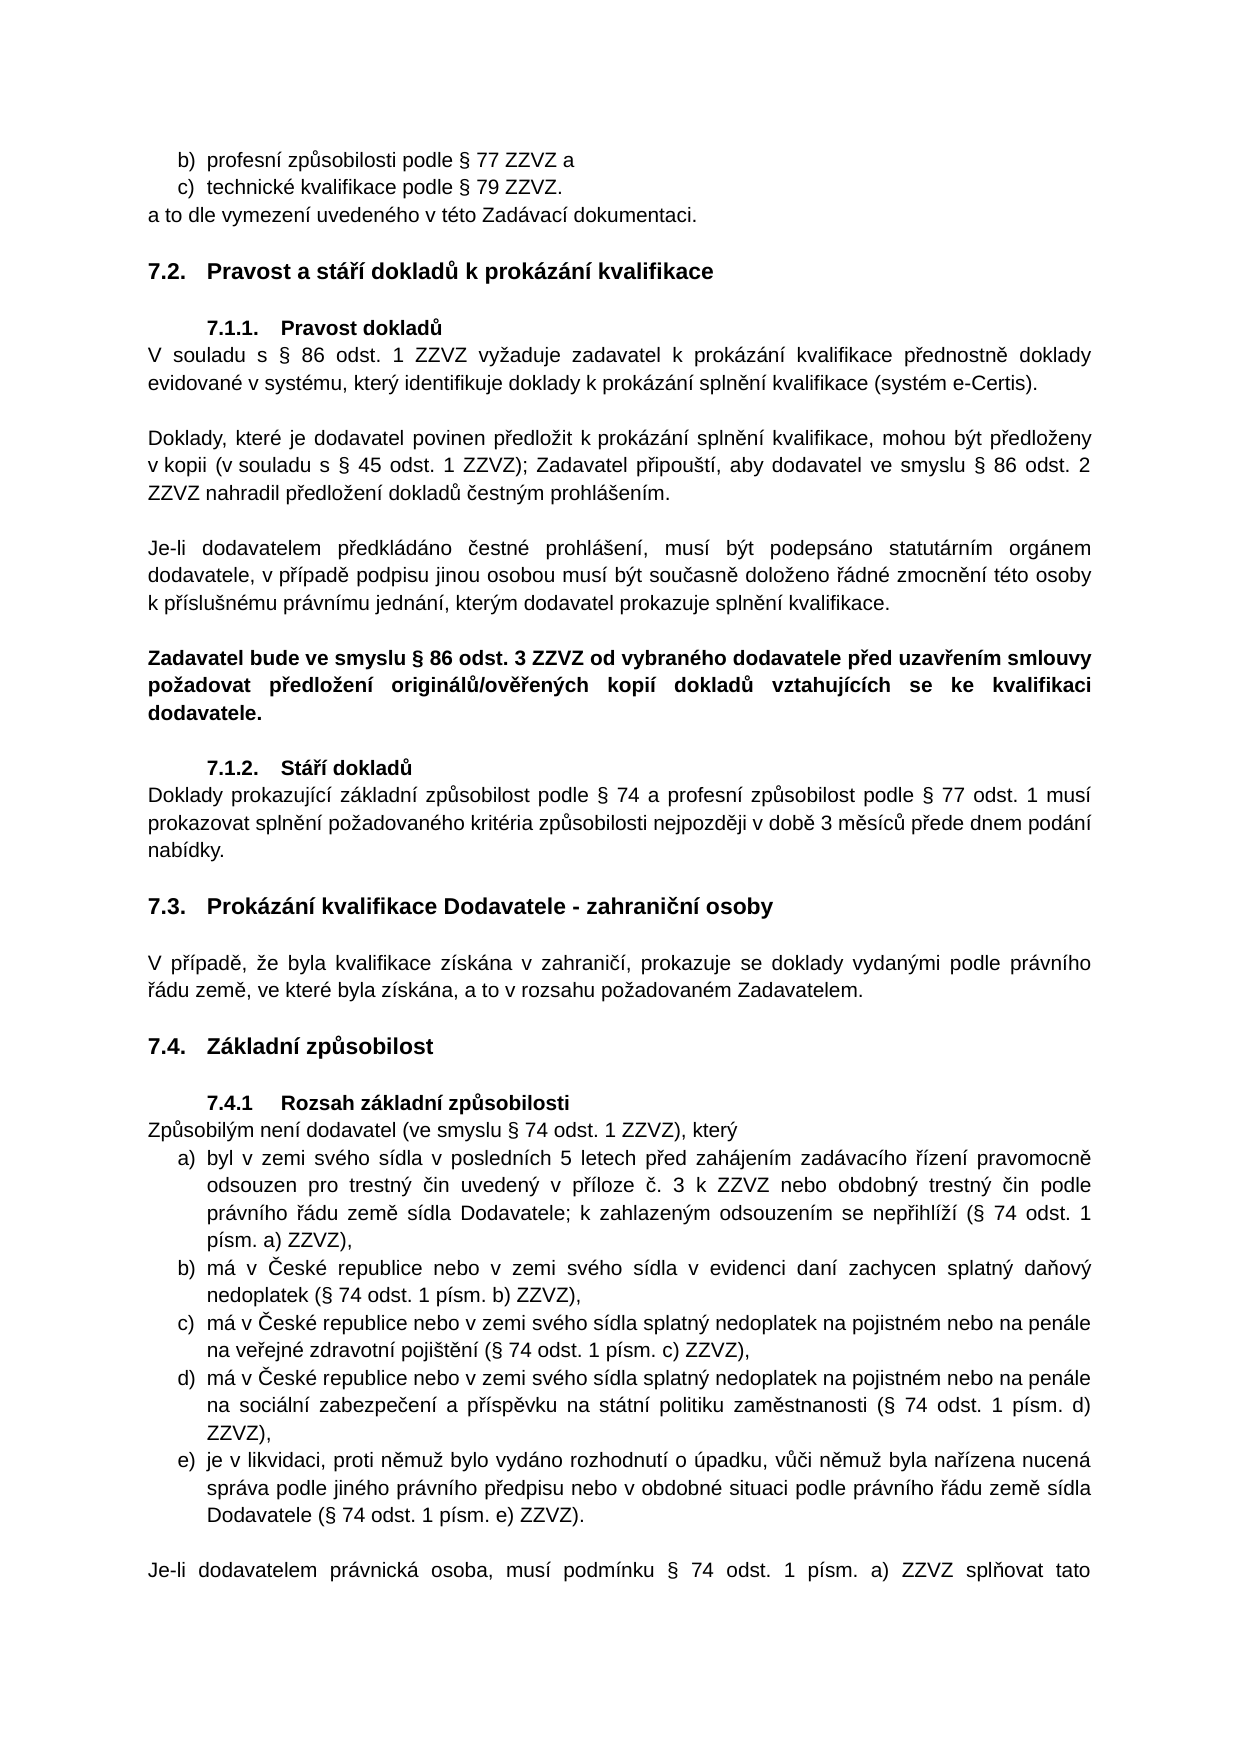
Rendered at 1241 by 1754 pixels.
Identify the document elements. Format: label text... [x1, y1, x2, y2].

text V případě, že byla kvalifikace získána v zahraničí, prokazuje se doklady vydanými podle právního řádu země, ve které byla získána, a to v rozsahu požadovaném Zadavatelem. [148, 951, 1093, 1002]
list má v České republice nebo v zemi svého sídla v evidenci daní zachycen splatný daňový nedoplatek (§ 74 odst. 1 písm. b) ZZVZ), [177, 1256, 1093, 1307]
list byl v zemi svého sídla v posledních 5 letech před zahájením zadávacího řízení pravomocně odsouzen pro trestný čin uvedený v příloze č. 3 k ZZVZ nebo obdobný trestný čin podle právního řádu země sídla Dodavatele; k zahlazeným odsouzením se nepřihlíží (§ 74 odst. 1 písm. a) ZZVZ), [177, 1146, 1093, 1252]
list profesní způsobilosti podle § 77 ZZVZ a [177, 148, 1093, 172]
list technické kvalifikace podle § 79 ZZVZ. [177, 175, 1093, 199]
text a to dle vymezení uvedeného v této Zadávací dokumentaci. [148, 203, 1093, 227]
list je v likvidaci, proti němuž bylo vydáno rozhodnutí o úpadku, vůči němuž byla nařízena nucená správa podle jiného právního předpisu nebo v obdobné situaci podle právního řádu země sídla Dodavatele (§ 74 odst. 1 písm. e) ZZVZ). [177, 1448, 1093, 1527]
list Stáří dokladů [207, 755, 1093, 779]
list má v České republice nebo v zemi svého sídla splatný nedoplatek na pojistném nebo na penále na veřejné zdravotní pojištění (§ 74 odst. 1 písm. c) ZZVZ), [177, 1311, 1093, 1362]
text Způsobilým není dodavatel (ve smyslu § 74 odst. 1 ZZVZ), který [148, 1118, 1093, 1142]
list Základní způsobilost [148, 1033, 1093, 1059]
text Doklady, které je dodavatel povinen předložit k prokázání splnění kvalifikace, mohou být předloženy v kopii (v souladu s § 45 odst. 1 ZZVZ); Zadavatel připouští, aby dodavatel ve smyslu § 86 odst. 2 ZZVZ nahradil předložení dokladů čestným prohlášením. [148, 425, 1093, 504]
list Rozsah základní způsobilosti [207, 1091, 1093, 1115]
list má v České republice nebo v zemi svého sídla splatný nedoplatek na pojistném nebo na penále na sociální zabezpečení a příspěvku na státní politiku zaměstnanosti (§ 74 odst. 1 písm. d) ZZVZ), [177, 1366, 1093, 1445]
list Pravost dokladů [207, 315, 1093, 339]
text Je-li dodavatelem předkládáno čestné prohlášení, musí být podepsáno statutárním orgánem dodavatele, v případě podpisu jinou osobou musí být současně doloženo řádné zmocnění této osoby k příslušnému právnímu jednání, kterým dodavatel prokazuje splnění kvalifikace. [148, 535, 1093, 614]
list Prokázání kvalifikace Dodavatele - zahraniční osoby [148, 893, 1093, 919]
text V souladu s § 86 odst. 1 ZZVZ vyžaduje zadavatel k prokázání kvalifikace přednostně doklady evidované v systému, který identifikuje doklady k prokázání splnění kvalifikace (systém e-Certis). [148, 343, 1093, 394]
text Zadavatel bude ve smyslu § 86 odst. 3 ZZVZ od vybraného dodavatele před uzavřením smlouvy požadovat předložení originálů/ověřených kopií dokladů vztahujících se ke kvalifikaci dodavatele. [148, 645, 1093, 724]
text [148, 1558, 1093, 1582]
text Doklady prokazující základní způsobilost podle § 74 a profesní způsobilost podle § 77 odst. 1 musí prokazovat splnění požadovaného kritéria způsobilosti nejpozději v době 3 měsíců přede dnem podání nabídky. [148, 783, 1093, 862]
list Pravost a stáří dokladů k prokázání kvalifikace [148, 258, 1093, 284]
